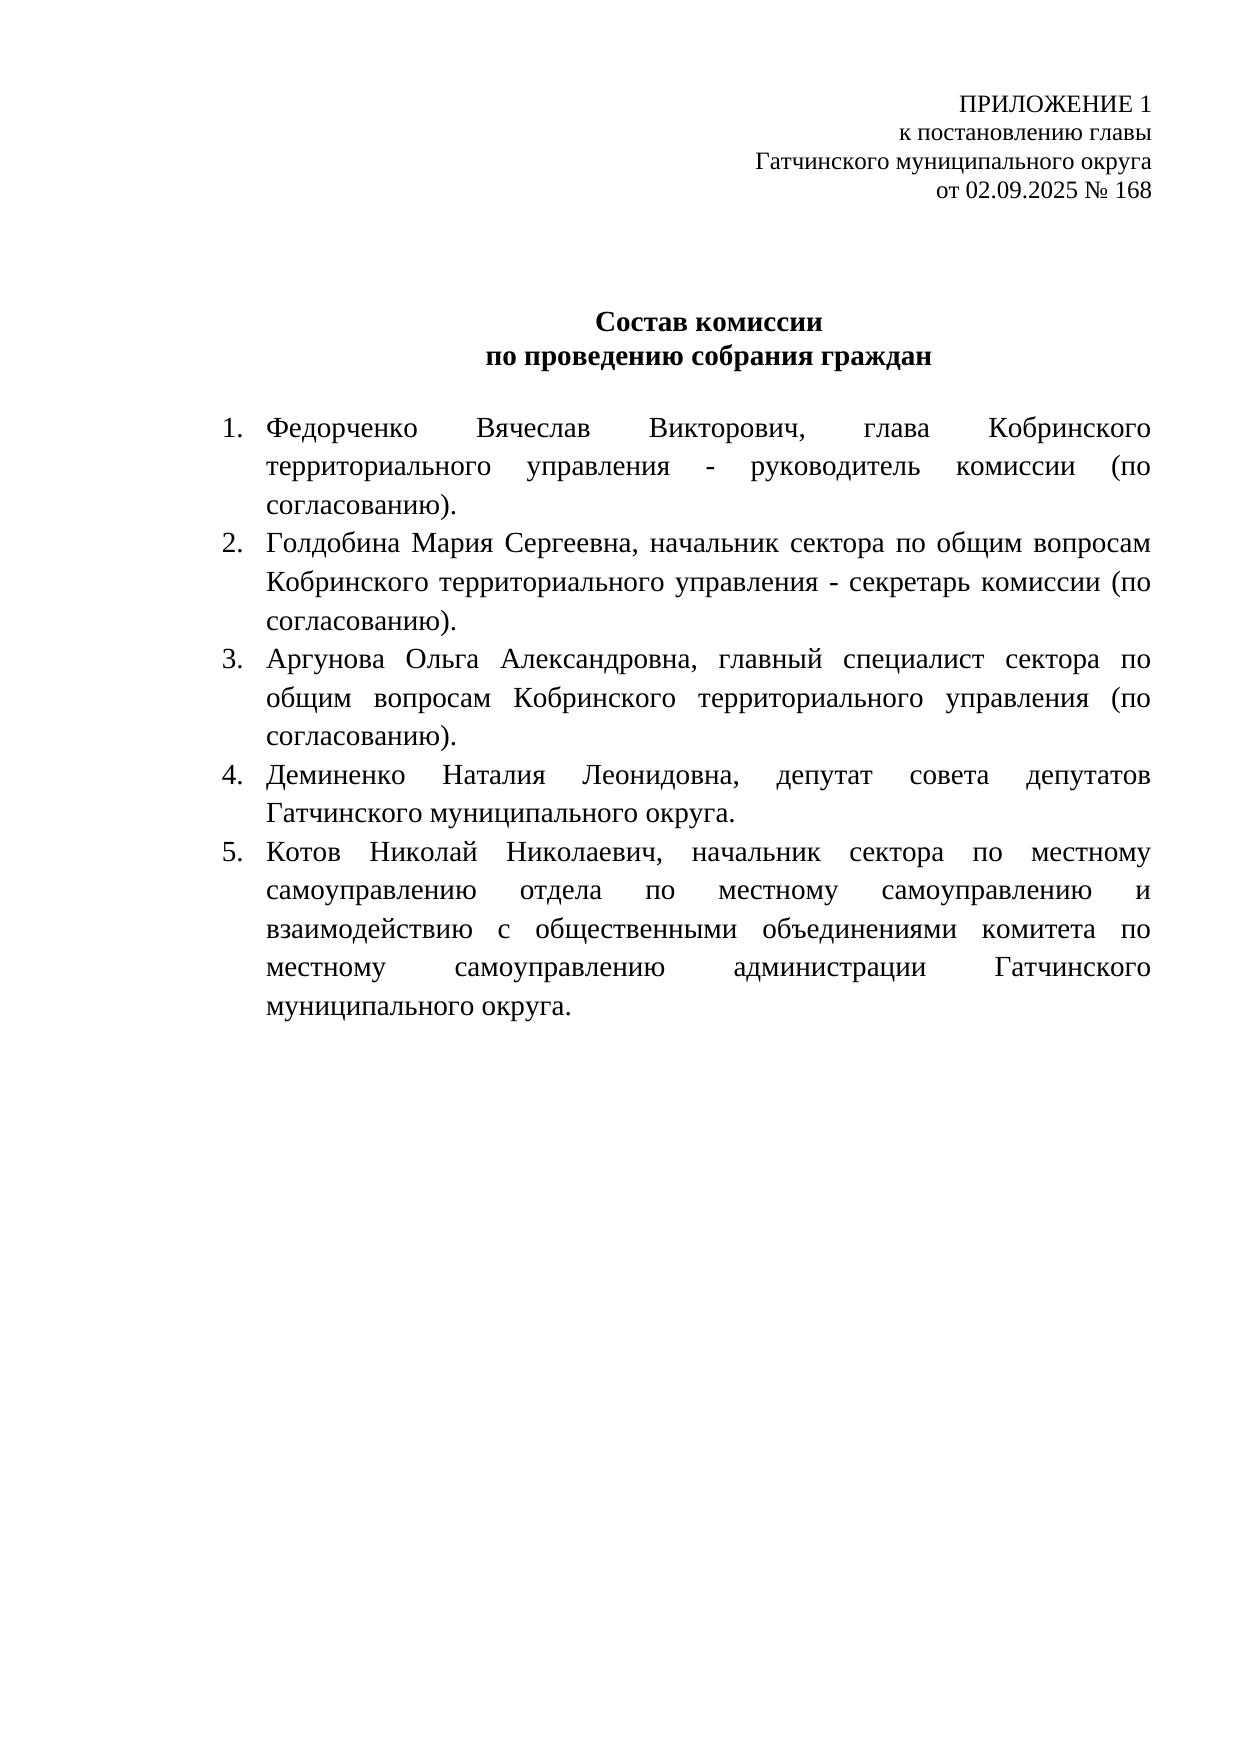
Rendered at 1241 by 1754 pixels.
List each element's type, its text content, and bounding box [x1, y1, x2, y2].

title Голдобина Мария Сергеевна, начальник сектора по общим вопросам Кобринского территориального управления - секретарь комиссии (по согласованию). [222, 526, 1152, 636]
title Приложение 1 [177, 89, 1152, 117]
title от 02.09.2025 № 168 [177, 175, 1152, 204]
title Котов Николай Николаевич, начальник сектора по местному самоуправлению отдела по местному самоуправлению и взаимодействию с общественными объединениями комитета по местному самоуправлению администрации Гатчинского муниципального округа. [222, 834, 1152, 1022]
title Гатчинского муниципального округа [177, 146, 1152, 175]
title к постановлению главы [177, 117, 1152, 146]
title Состав комиссии [177, 304, 1152, 338]
title по проведению собрания граждан [177, 338, 1152, 371]
title Деминенко Наталия Леонидовна, депутат совета депутатов Гатчинского муниципального округа. [222, 757, 1152, 829]
title Аргунова Ольга Александровна, главный специалист сектора по общим вопросам Кобринского территориального управления (по согласованию). [222, 641, 1152, 752]
title Федорченко Вячеслав Викторович, глава Кобринского территориального управления - руководитель комиссии (по согласованию). [222, 410, 1152, 521]
